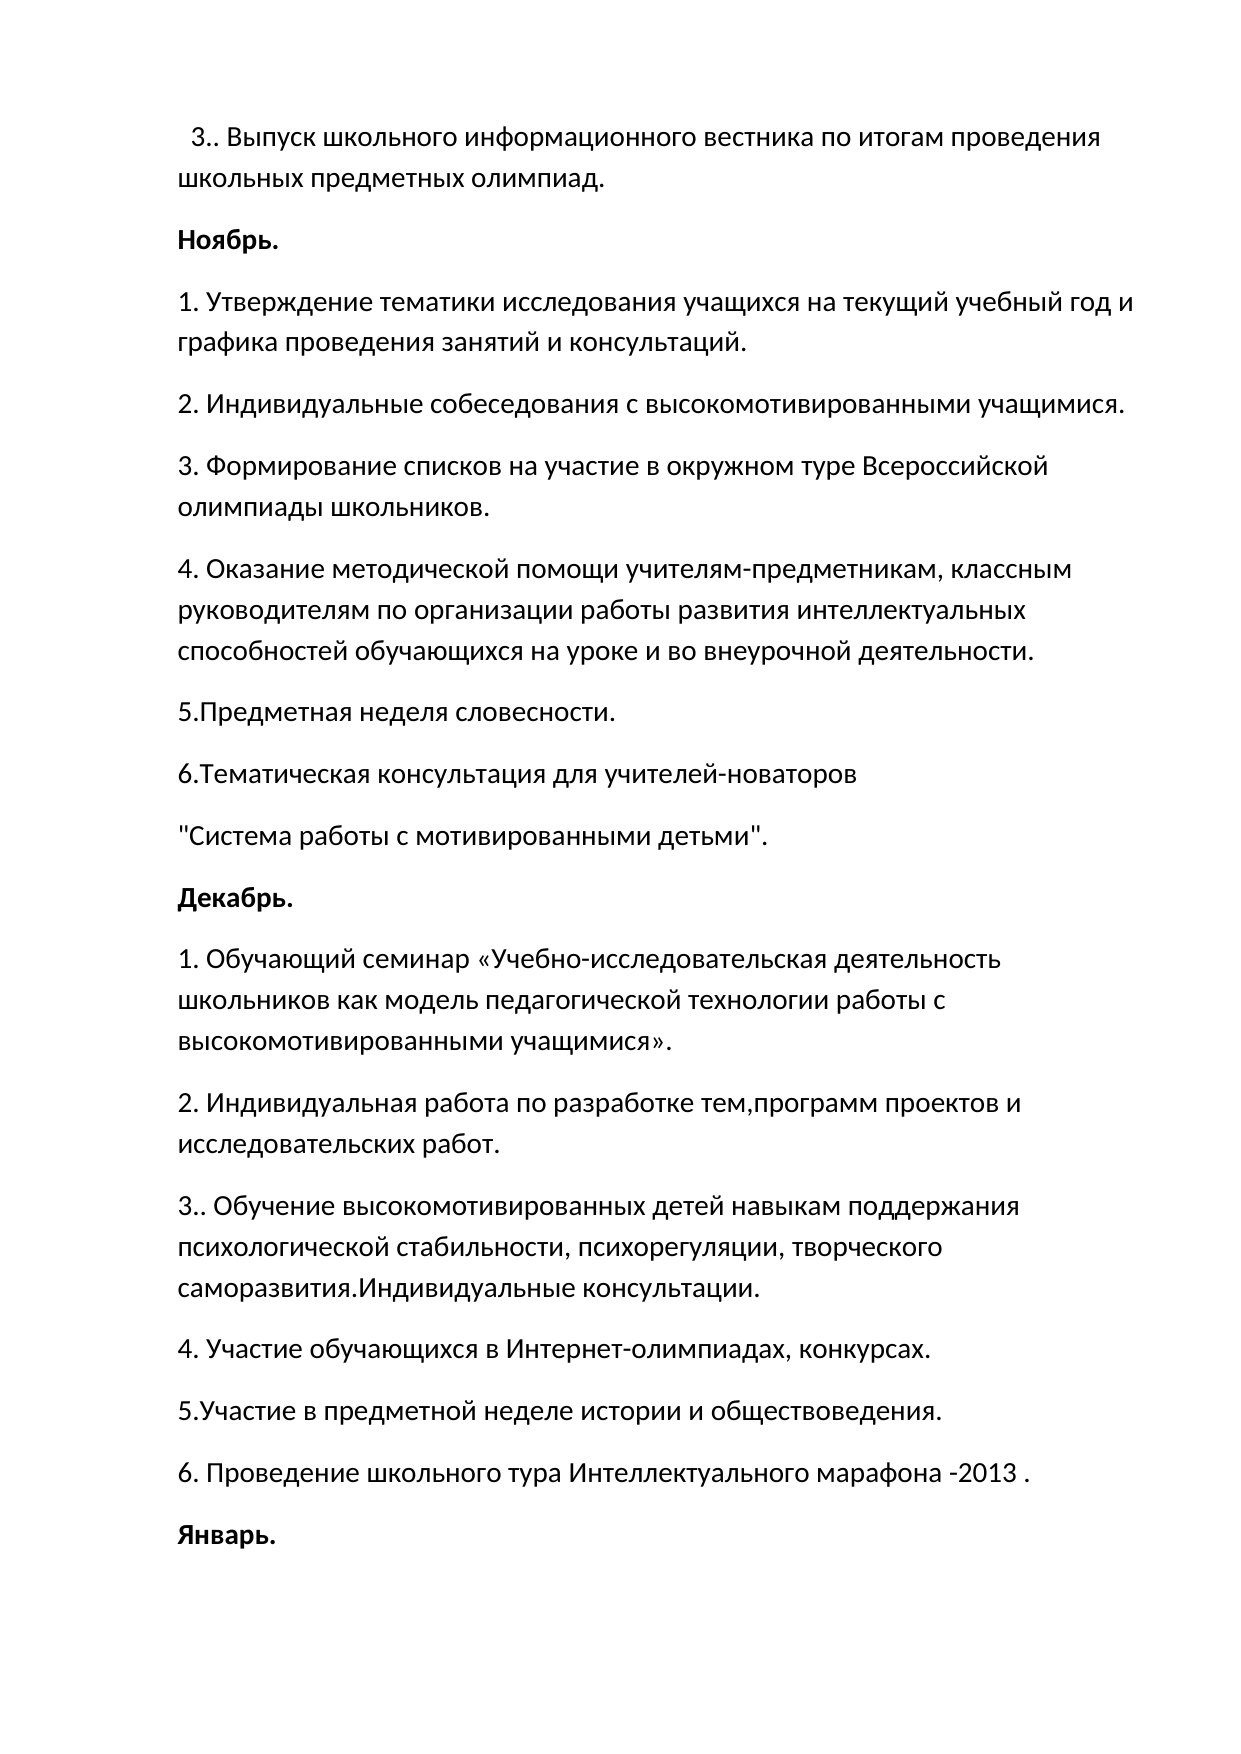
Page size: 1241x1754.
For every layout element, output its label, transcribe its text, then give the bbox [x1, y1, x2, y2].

text Январь. [177, 1516, 1152, 1551]
text 6.Тематическая консультация для учителей-новаторов [177, 755, 1152, 791]
text 4. Оказание методической помощи учителям-предметникам, классным руководителям по организации работы развития интеллектуальных способностей обучающихся на уроке и во внеурочной деятельности. [177, 550, 1152, 667]
text 1. Утверждение тематики исследования учащихся на текущий учебный год и графика проведения занятий и консультаций. [177, 283, 1152, 359]
text 4. Участие обучающихся в Интернет-олимпиадах, конкурсах. [177, 1331, 1152, 1366]
text 2. Индивидуальные собеседования с высокомотивированными учащимися. [177, 385, 1152, 421]
text 2. Индивидуальная работа по разработке тем,программ проектов и исследовательских работ. [177, 1084, 1152, 1161]
text Ноябрь. [177, 221, 1152, 256]
text 6. Проведение школьного тура Интеллектуального марафона -2013 . [177, 1454, 1152, 1490]
text Декабрь. [177, 879, 1152, 914]
text 1. Обучающий семинар «Учебно-исследовательская деятельность школьников как модель педагогической технологии работы с высокомотивированными учащимися». [177, 941, 1152, 1058]
text "Система работы с мотивированными детьми". [177, 817, 1152, 853]
text 3.. Обучение высокомотивированных детей навыкам поддержания психологической стабильности, психорегуляции, творческого саморазвития.Индивидуальные консультации. [177, 1187, 1152, 1304]
text 3. Формирование списков на участие в окружном туре Всероссийской олимпиады школьников. [177, 447, 1152, 524]
text 5.Предметная неделя словесности. [177, 693, 1152, 729]
text 3.. Выпуск школьного информационного вестника по итогам проведения школьных предметных олимпиад. [177, 118, 1152, 195]
text 5.Участие в предметной неделе истории и обществоведения. [177, 1392, 1152, 1428]
